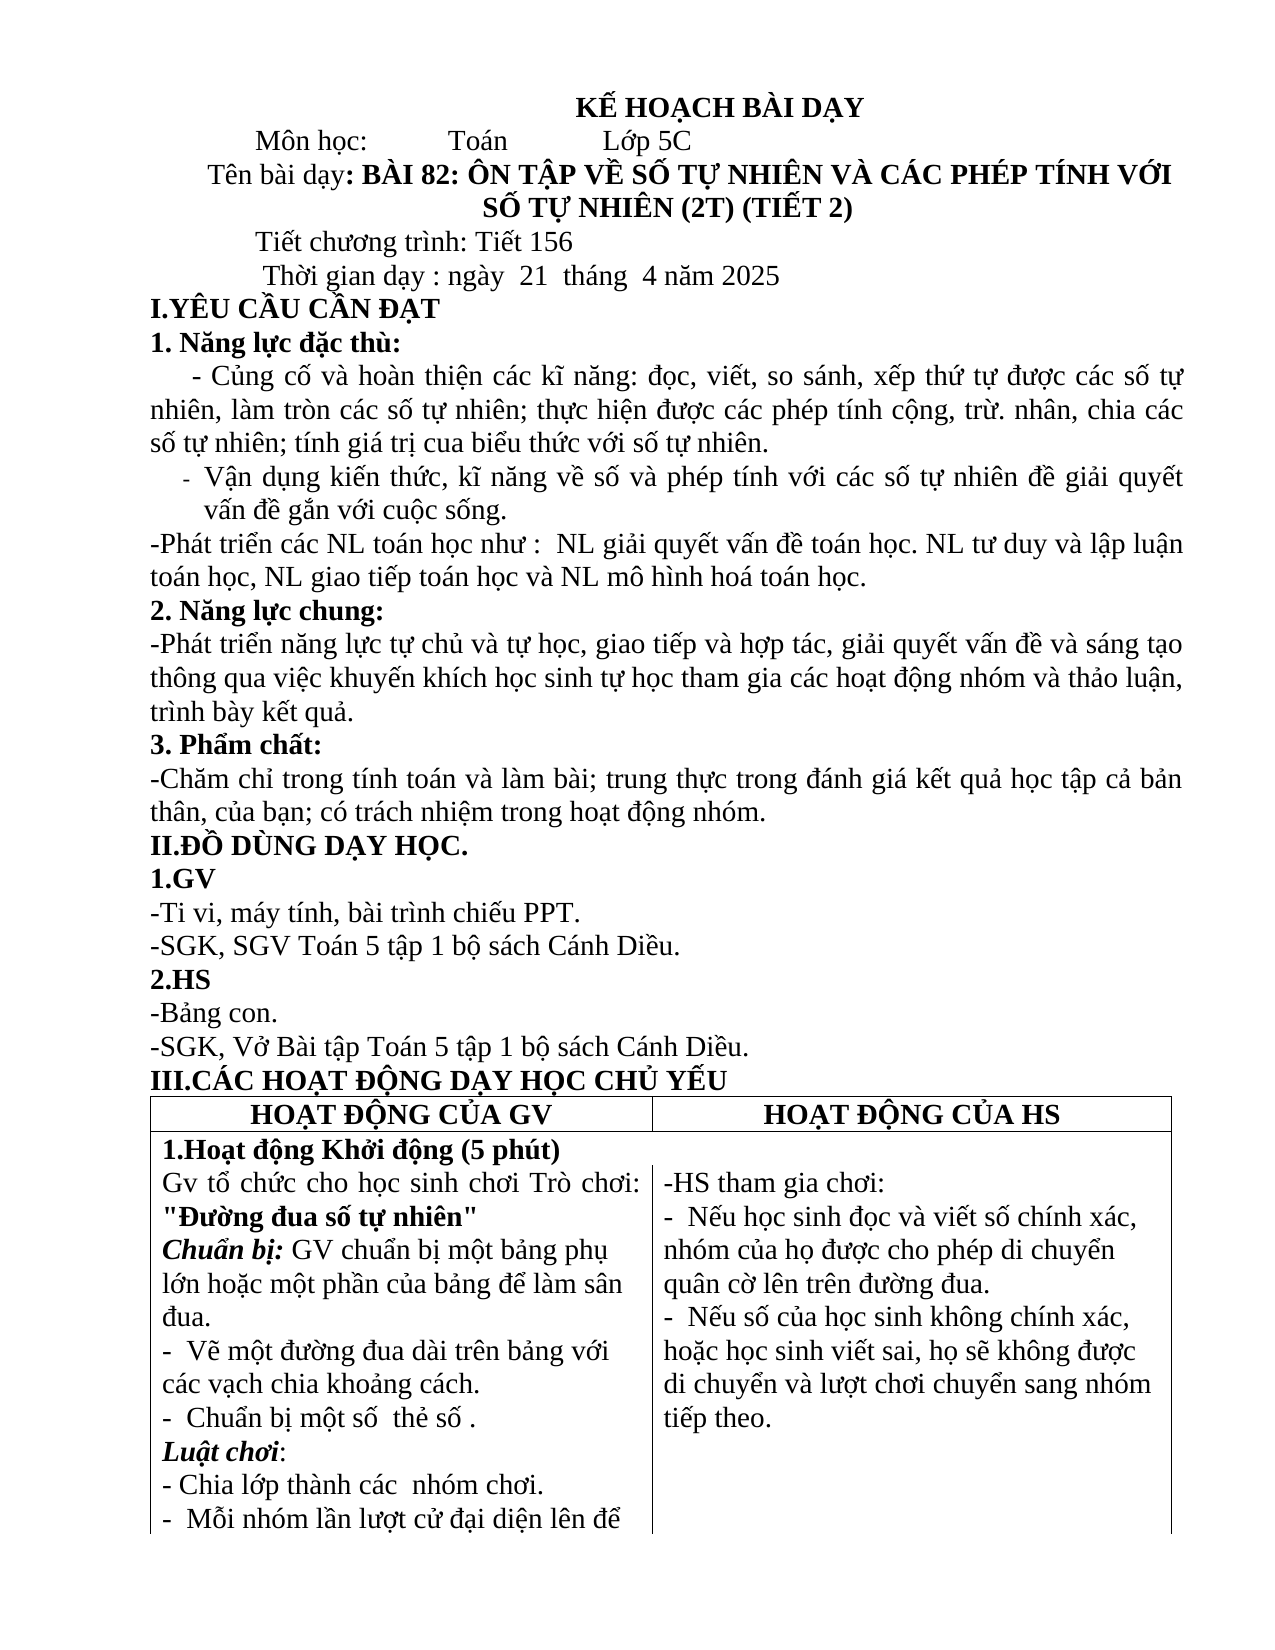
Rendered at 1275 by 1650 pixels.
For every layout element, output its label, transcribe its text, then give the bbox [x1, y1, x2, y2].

text -Chăm chỉ trong tính toán và làm bài; trung thực trong đánh giá kết quả học tập cả bản thân, của bạn; có trách nhiệm trong hoạt động nhóm. [150, 761, 1185, 828]
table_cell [653, 1165, 1171, 1534]
table_cell 1.Hoạt động Khởi động (5 phút) [151, 1132, 1171, 1165]
text KẾ HOẠCH BÀI DẠY [255, 90, 1185, 123]
text -Phát triển các NL toán học như : NL giải quyết vấn đề toán học. NL tư duy và lập luận toán học, NL giao tiếp toán học và NL mô hình hoá toán học. [150, 526, 1185, 593]
text 3. Phẩm chất: [150, 727, 1185, 761]
text 2.HS [150, 962, 1185, 996]
text -SGK, Vở Bài tập Toán 5 tập 1 bộ sách Cánh Diều. [150, 1029, 1185, 1063]
text Thời gian dạy : ngày 21 tháng 4 năm 2025 [255, 258, 1185, 291]
text 1.GV [150, 861, 1185, 895]
text Tiết chương trình: Tiết 156 [255, 224, 1185, 258]
text I.YÊU CẦU CẦN ĐẠT [150, 291, 1185, 325]
text Tên bài dạy: BÀI 82: ÔN TẬP VỀ SỐ TỰ NHIÊN VÀ CÁC PHÉP TÍNH VỚI SỐ TỰ NHIÊN (2T) (TIẾT 2) [150, 157, 1185, 224]
table_header HOẠT ĐỘNG CỦA HS [653, 1097, 1171, 1131]
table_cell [151, 1165, 652, 1534]
table_header HOẠT ĐỘNG CỦA GV [151, 1097, 652, 1131]
list Vận dụng kiến thức, kĩ năng về số và phép tính với các số tự nhiên đề giải quyết vấn đề gắn với cuộc sống. [182, 459, 1185, 526]
text -Ti vi, máy tính, bài trình chiếu PPT. [150, 895, 1185, 928]
text II.ĐỒ DÙNG DẠY HỌC. [150, 828, 1185, 861]
text Môn học: Toán Lớp 5C [255, 123, 1185, 157]
text -Bảng con. [150, 996, 1185, 1029]
text 1. Năng lực đặc thù: [150, 325, 1185, 358]
text 2. Năng lực chung: [150, 593, 1185, 627]
text -Phát triển năng lực tự chủ và tự học, giao tiếp và hợp tác, giải quyết vấn đề và sáng tạo thông qua việc khuyến khích học sinh tự học tham gia các hoạt động nhóm và thảo luận, trình bày kết quả. [150, 627, 1185, 727]
text -SGK, SGV Toán 5 tập 1 bộ sách Cánh Diều. [150, 928, 1185, 962]
text - Củng cố và hoàn thiện các kĩ năng: đọc, viết, so sánh, xếp thứ tự được các số tự nhiên, làm tròn các số tự nhiên; thực hiện được các phép tính cộng, trừ. nhân, chia các số tự nhiên; tính giá trị cua biểu thức với số tự nhiên. [150, 358, 1185, 459]
text III.CÁC HOẠT ĐỘNG DẠY HỌC CHỦ YẾU [150, 1063, 1185, 1096]
